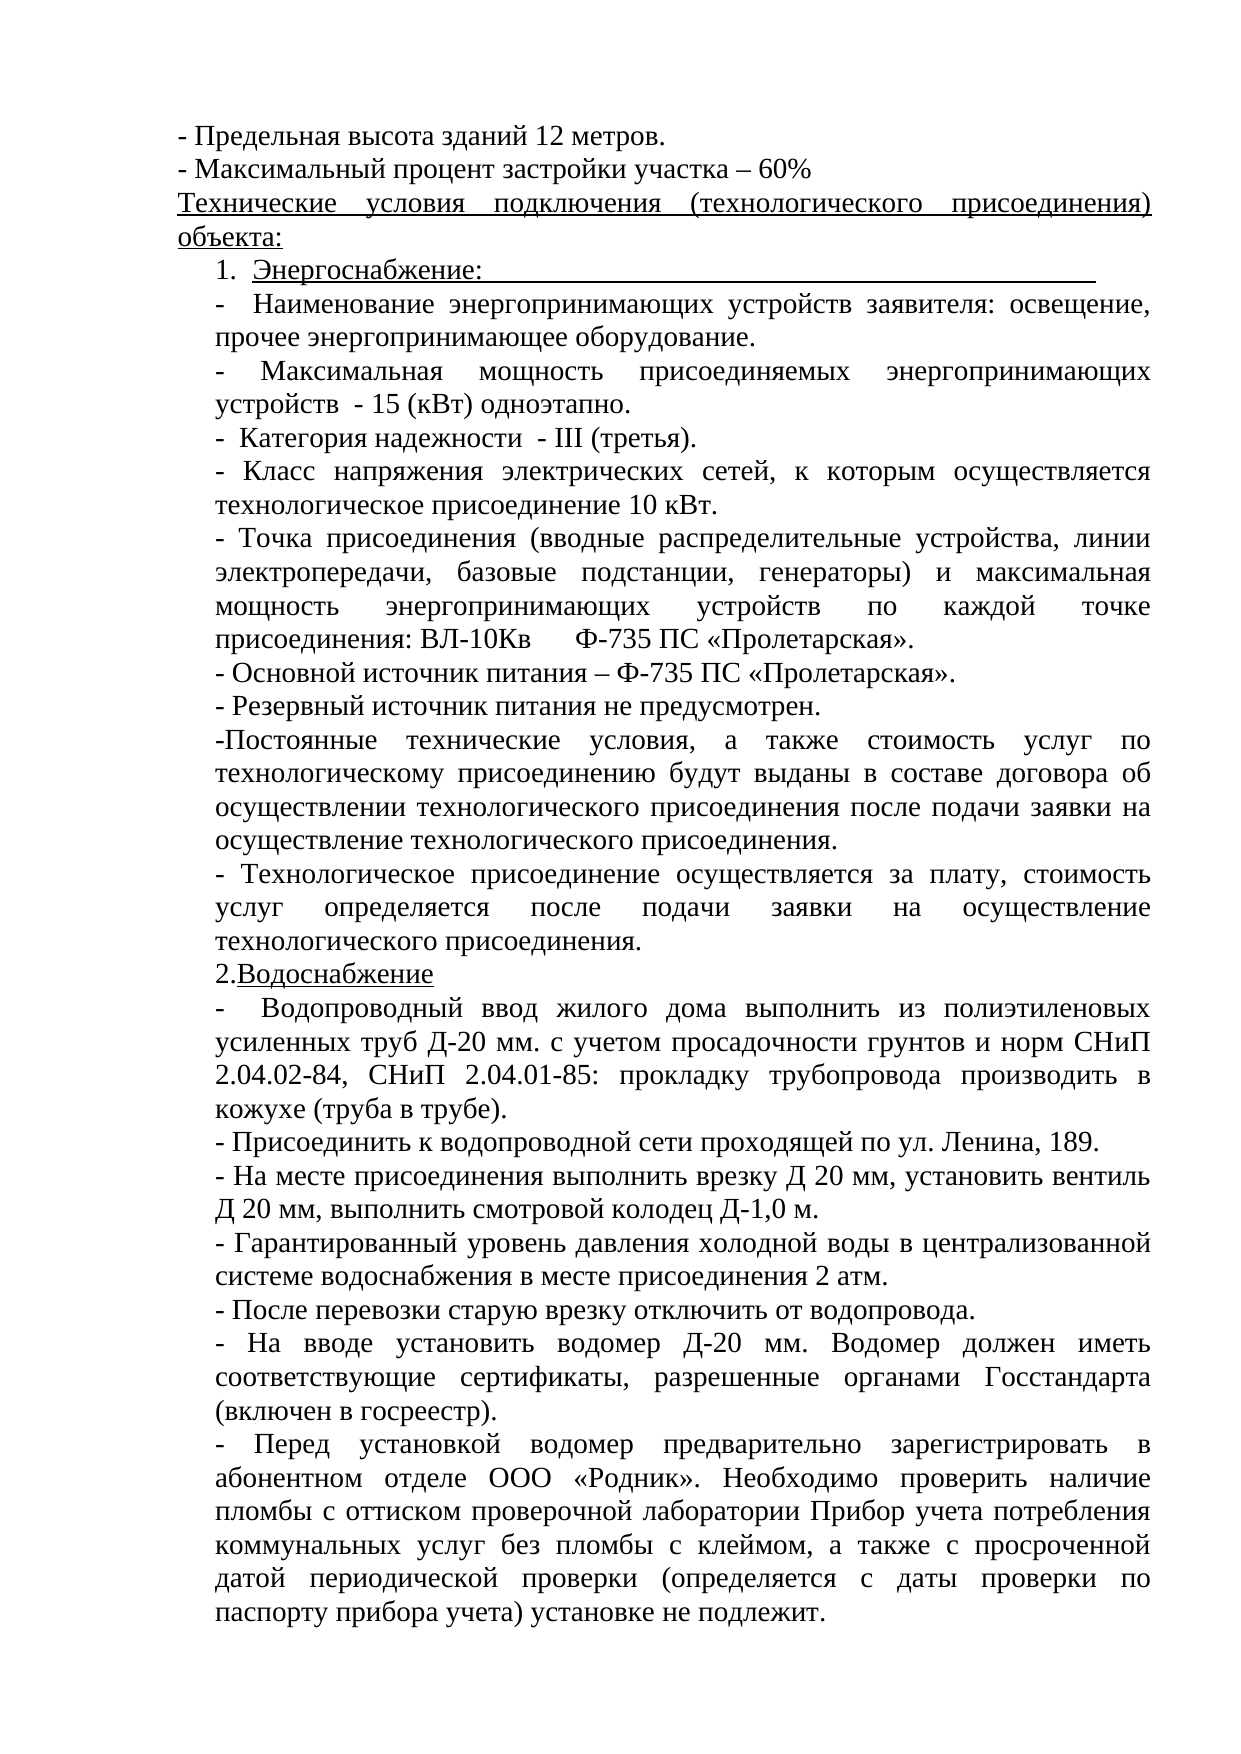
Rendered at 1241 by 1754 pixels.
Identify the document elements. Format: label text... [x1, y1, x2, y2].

text - На месте присоединения выполнить врезку Д 20 мм, установить вентиль Д 20 мм, выполнить смотровой колодец Д-1,0 м. [215, 1158, 1152, 1225]
text - Присоединить к водопроводной сети проходящей по ул. Ленина, 189. [215, 1124, 1152, 1158]
text - Максимальная мощность присоединяемых энергопринимающих устройств - 15 (кВт) одноэтапно. [215, 353, 1152, 420]
text - Перед установкой водомер предварительно зарегистрировать в абонентном отделе ООО «Родник». Необходимо проверить наличие пломбы с оттиском проверочной лаборатории Прибор учета потребления коммунальных услуг без пломбы с клеймом, а также с просроченной датой периодической проверки (определяется с даты проверки по паспорту прибора учета) установке не подлежит. [215, 1426, 1152, 1627]
text Технические условия подключения (технологического присоединения) объекта: [177, 216, 1152, 252]
text - Водопроводный ввод жилого дома выполнить из полиэтиленовых усиленных труб Д-20 мм. с учетом просадочности грунтов и норм СНиП 2.04.02-84, СНиП 2.04.01-85: прокладку трубопровода производить в кожухе (труба в трубе). [215, 990, 1152, 1124]
text - Основной источник питания – Ф-735 ПС «Пролетарская». [215, 655, 1152, 688]
text - На вводе установить водомер Д-20 мм. Водомер должен иметь соответствующие сертификаты, разрешенные органами Госстандарта (включен в госреестр). [215, 1326, 1152, 1426]
text - Резервный источник питания не предусмотрен. [215, 688, 1152, 722]
text - Категория надежности - III (третья). [215, 420, 1152, 453]
text - Технологическое присоединение осуществляется за плату, стоимость услуг определяется после подачи заявки на осуществление технологического присоединения. [215, 856, 1152, 957]
text 2.Водоснабжение [215, 957, 1152, 990]
text - Класс напряжения электрических сетей, к которым осуществляется технологическое присоединение 10 кВт. [215, 453, 1152, 521]
text Технические условия подключения (технологического присоединения) объекта: [177, 185, 1152, 214]
list Энергоснабжение: [215, 252, 1152, 286]
text - Точка присоединения (вводные распределительные устройства, линии электропередачи, базовые подстанции, генераторы) и максимальная мощность энергопринимающих устройств по каждой точке присоединения: ВЛ-10Кв Ф-735 ПС «Пролетарская». [215, 521, 1152, 655]
text - Гарантированный уровень давления холодной воды в централизованной системе водоснабжения в месте присоединения 2 атм. [215, 1225, 1152, 1292]
text - Максимальный процент застройки участка – 60% [177, 152, 1152, 185]
text - Предельная высота зданий . [177, 118, 1152, 152]
text - После перевозки старую врезку отключить от водопровода. [215, 1292, 1152, 1326]
text - Наименование энергопринимающих устройств заявителя: освещение, прочее энергопринимающее оборудование. [215, 286, 1152, 353]
text -Постоянные технические условия, а также стоимость услуг по технологическому присоединению будут выданы в составе договора об осуществлении технологического присоединения после подачи заявки на осуществление технологического присоединения. [215, 722, 1152, 856]
